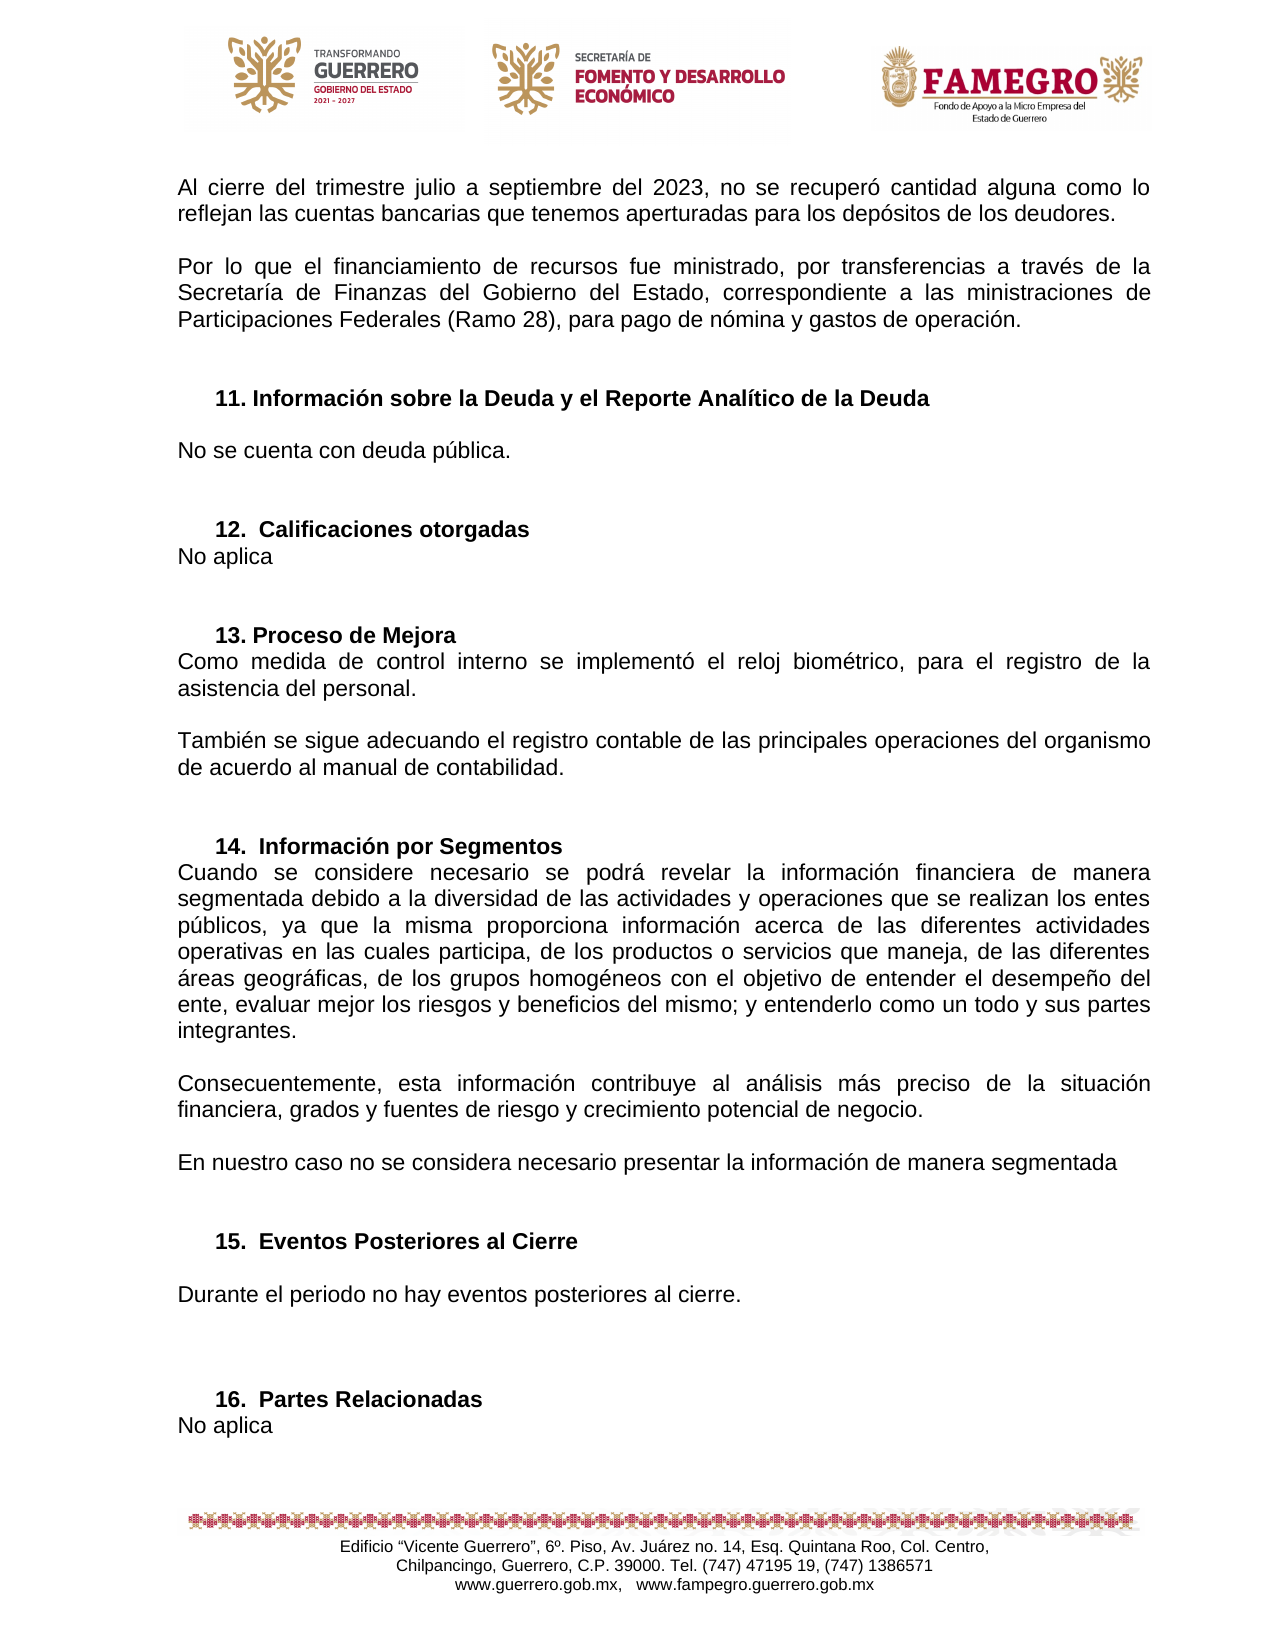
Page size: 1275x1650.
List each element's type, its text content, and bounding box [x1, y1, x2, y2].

text Durante el periodo no hay eventos posteriores al cierre. [177, 1281, 1152, 1307]
list Proceso de Mejora [215, 622, 1152, 648]
text Por lo que el financiamiento de recursos fue ministrado, por transferencias a través de la Secretaría de Finanzas del Gobierno del Estado, correspondiente a las ministraciones de Participaciones Federales (Ramo 28), para pago de nómina y gastos de operación. [177, 253, 1152, 332]
list Información sobre la Deuda y el Reporte Analítico de la Deuda [215, 385, 1152, 411]
text Como medida de control interno se implementó el reloj biométrico, para el registro de la asistencia del personal. [177, 648, 1152, 701]
text En nuestro caso no se considera necesario presentar la información de manera segmentada [177, 1149, 1152, 1175]
list Eventos Posteriores al Cierre [215, 1228, 1152, 1254]
list Información por Segmentos [215, 833, 1152, 859]
list Partes Relacionadas [215, 1386, 1152, 1412]
text No aplica [177, 543, 1152, 569]
text Al cierre del trimestre julio a septiembre del 2023, no se recuperó cantidad alguna como lo reflejan las cuentas bancarias que tenemos aperturadas para los depósitos de los deudores. [177, 174, 1152, 227]
list Calificaciones otorgadas [215, 516, 1152, 543]
picture [870, 46, 1152, 131]
text Consecuentemente, esta información contribuye al análisis más preciso de la situación financiera, grados y fuentes de riesgo y crecimiento potencial de negocio. [177, 1070, 1152, 1123]
text Cuando se considere necesario se podrá revelar la información financiera de manera segmentada debido a la diversidad de las actividades y operaciones que se realizan los entes públicos, ya que la misma proporciona información acerca de las diferentes actividades operativas en las cuales participa, de los productos o servicios que maneja, de las diferentes áreas geográficas, de los grupos homogéneos con el objetivo de entender el desempeño del ente, evaluar mejor los riesgos y beneficios del mismo; y entenderlo como un todo y sus partes integrantes. [177, 859, 1152, 1043]
picture [183, 26, 465, 132]
text No se cuenta con deuda pública. [177, 437, 1152, 464]
text También se sigue adecuando el registro contable de las principales operaciones del organismo de acuerdo al manual de contabilidad. [177, 727, 1152, 780]
picture [177, 1508, 1145, 1536]
picture [483, 18, 792, 146]
text No aplica [177, 1412, 1152, 1439]
